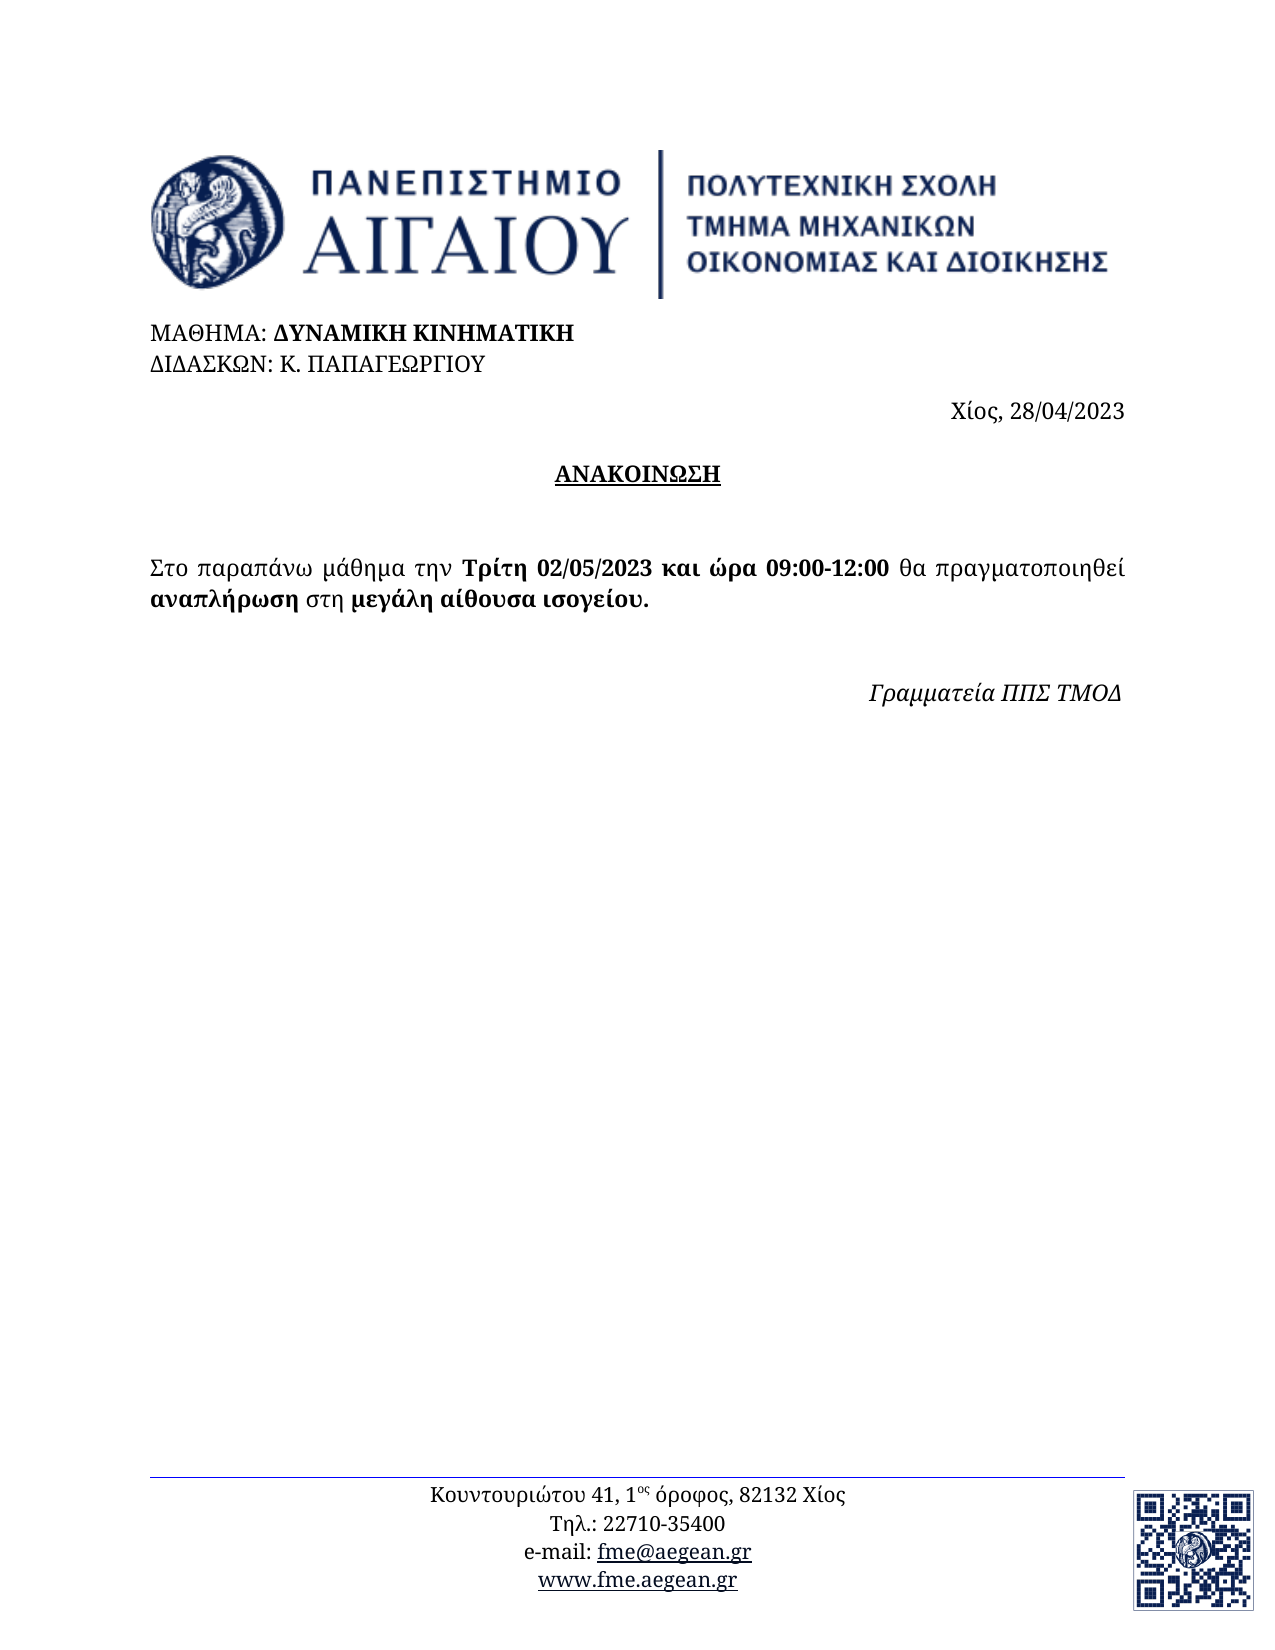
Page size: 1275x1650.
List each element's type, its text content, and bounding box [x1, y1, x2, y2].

text Γραμματεία ΠΠΣ ΤΜΟΔ [150, 677, 1125, 708]
picture [1120, 1481, 1263, 1620]
picture [150, 150, 1109, 299]
text ΔΙΔΑΣΚΩΝ: Κ. ΠΑΠΑΓΕΩΡΓΙΟΥ [150, 348, 1125, 380]
text ΜΑΘΗΜΑ: ΔΥΝΑΜΙΚΗ ΚΙΝΗΜΑΤΙΚΗ [150, 317, 1125, 348]
text ΑΝΑΚΟΙΝΩΣΗ [150, 458, 1125, 489]
text Χίος, 28/04/2023 [150, 395, 1125, 427]
text Στο παραπάνω μάθημα την Τρίτη 02/05/2023 και ώρα 09:00-12:00 θα πραγματοποιηθεί αναπλήρωση στη μεγάλη αίθουσα ισογείου. [150, 552, 1125, 614]
